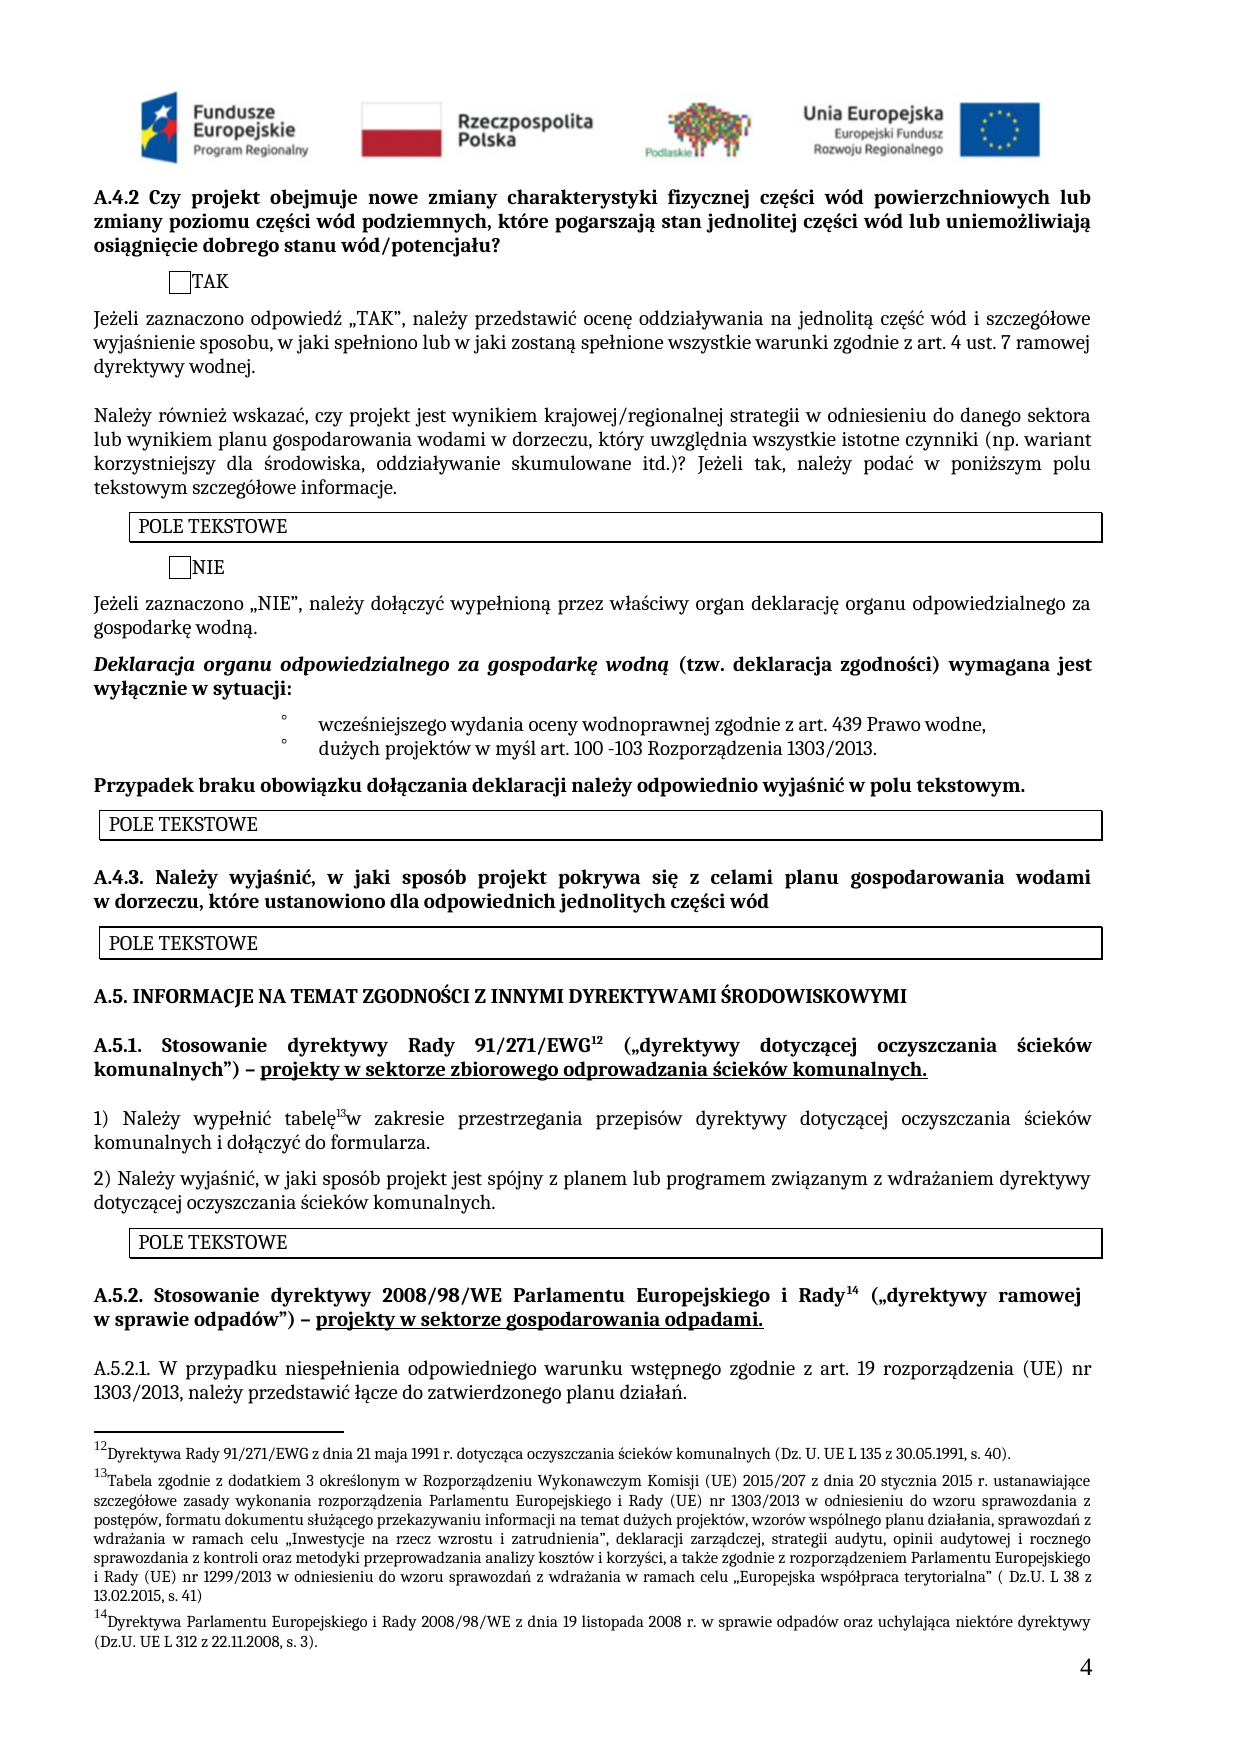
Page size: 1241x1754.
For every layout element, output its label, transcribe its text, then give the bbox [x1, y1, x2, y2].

text 2) Należy wyjaśnić, w jaki sposób projekt jest spójny z planem lub programem związanym z wdrażaniem dyrektywy dotyczącej oczyszczania ścieków komunalnych. [94, 1167, 1093, 1215]
list dużych projektów w myśl art. 100 -103 Rozporządzenia 1303/2013. [281, 737, 1093, 761]
text NIE [170, 557, 190, 578]
text NIE [191, 556, 1093, 579]
text A.5.1. Stosowanie dyrektywy Rady 91/271/EWG („dyrektywy dotyczącej oczyszczania ścieków komunalnych”) – projekty w sektorze zbiorowego odprowadzania ścieków komunalnych. [94, 1034, 1093, 1082]
text Jeżeli zaznaczono „NIE”, należy dołączyć wypełnioną przez właściwy organ deklarację organu odpowiedzialnego za gospodarkę wodną. [94, 592, 1093, 640]
list wcześniejszego wydania oceny wodnoprawnej zgodnie z art. 439 Prawo wodne, [281, 713, 1093, 737]
text POLE TEKSTOWE [130, 1229, 1101, 1257]
picture [120, 73, 1066, 186]
text A.5.2.1. W przypadku niespełnienia odpowiedniego warunku wstępnego zgodnie z art. 19 rozporządzenia (UE) nr 1303/2013, należy przedstawić łącze do zatwierdzonego planu działań. [94, 1357, 1093, 1404]
text Przypadek braku obowiązku dołączania deklaracji należy odpowiednio wyjaśnić w polu tekstowym. [94, 773, 1093, 797]
text POLE TEKSTOWE [100, 811, 1101, 839]
text A.4.3. Należy wyjaśnić, w jaki sposób projekt pokrywa się z celami planu gospodarowania wodami w dorzeczu, które ustanowiono dla odpowiednich jednolitych części wód [94, 866, 1093, 914]
text Deklaracja organu odpowiedzialnego za gospodarkę wodną (tzw. deklaracja zgodności) wymagana jest wyłącznie w sytuacji: [94, 652, 1093, 700]
text POLE TEKSTOWE [130, 513, 1101, 541]
subtitle Należy również wskazać, czy projekt jest wynikiem krajowej/regionalnej strategii w odniesieniu do danego sektora lub wynikiem planu gospodarowania wodami w dorzeczu, który uwzględnia wszystkie istotne czynniki (np. wariant korzystniejszy dla środowiska, oddziaływanie skumulowane itd.)? Jeżeli tak, należy podać w poniższym polu tekstowym szczegółowe informacje. [94, 403, 1093, 499]
text POLE TEKSTOWE [100, 928, 1101, 958]
text A.5.2. Stosowanie dyrektywy 2008/98/WE Parlamentu Europejskiego i Rady („dyrektywy ramowej w sprawie odpadów”) – projekty w sektorze gospodarowania odpadami. [94, 1284, 1093, 1332]
text TAK [168, 270, 1093, 294]
text A.5. INFORMACJE NA TEMAT ZGODNOŚCI Z INNYMI DYREKTYWAMI ŚRODOWISKOWYMI [94, 985, 1093, 1009]
subtitle Jeżeli zaznaczono odpowiedź „TAK”, należy przedstawić ocenę oddziaływania na jednolitą część wód i szczegółowe wyjaśnienie sposobu, w jaki spełniono lub w jaki zostaną spełnione wszystkie warunki zgodnie z art. 4 ust. 7 ramowej dyrektywy wodnej. [94, 307, 1093, 378]
subtitle A.4.2 Czy projekt obejmuje nowe zmiany charakterystyki fizycznej części wód powierzchniowych lub zmiany poziomu części wód podziemnych, które pogarszają stan jednolitej części wód lub uniemożliwiają osiągnięcie dobrego stanu wód/potencjału? [94, 186, 1093, 258]
text 1) Należy wypełnić tabelęw zakresie przestrzegania przepisów dyrektywy dotyczącej oczyszczania ścieków komunalnych i dołączyć do formularza. [94, 1107, 1093, 1154]
